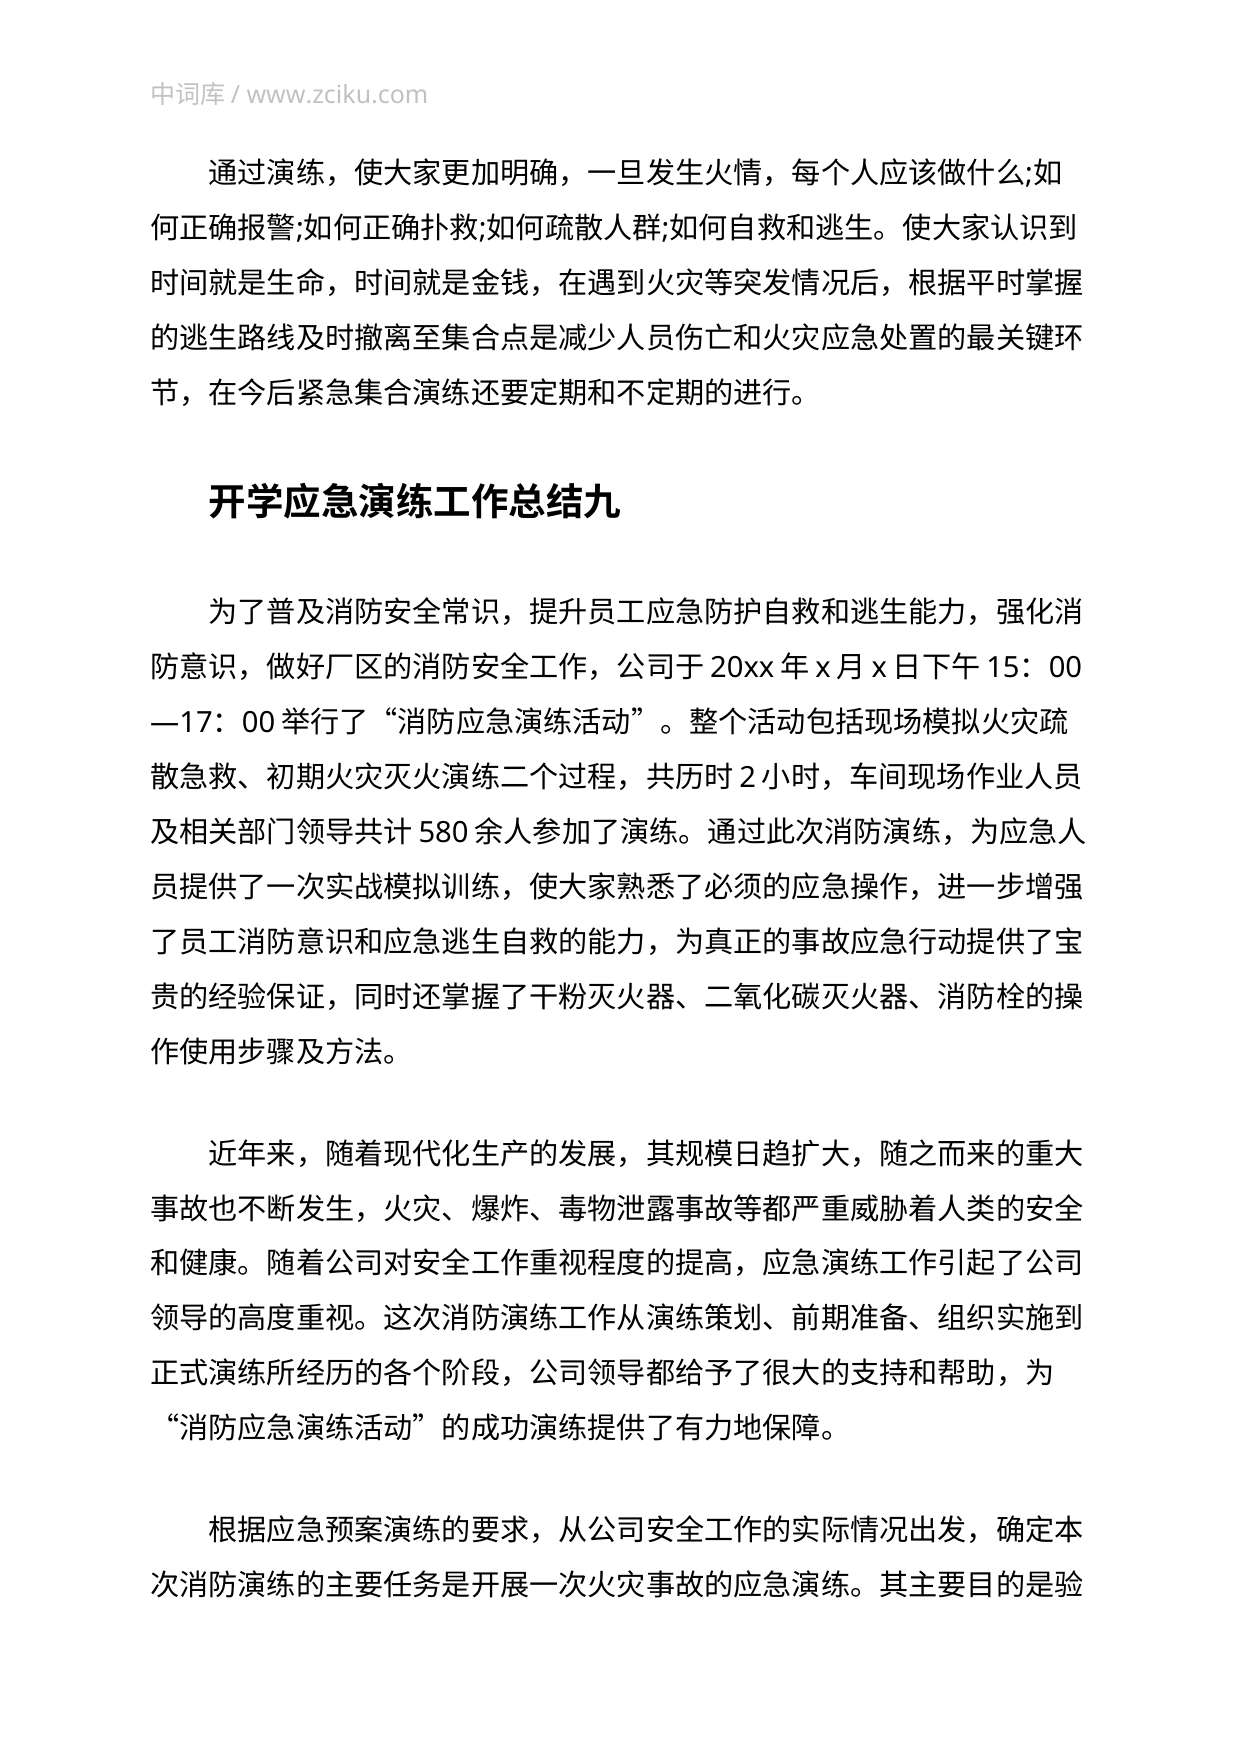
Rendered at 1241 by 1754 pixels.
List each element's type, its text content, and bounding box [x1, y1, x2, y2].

text 近年来，随着现代化生产的发展，其规模日趋扩大，随之而来的重大事故也不断发生，火灾、爆炸、毒物泄露事故等都严重威胁着人类的安全和健康。随着公司对安全工作重视程度的提高，应急演练工作引起了公司领导的高度重视。这次消防演练工作从演练策划、前期准备、组织实施到正式演练所经历的各个阶段，公司领导都给予了很大的支持和帮助，为“消防应急演练活动”的成功演练提供了有力地保障。 [150, 1130, 1090, 1447]
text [150, 1507, 1090, 1604]
text 为了普及消防安全常识，提升员工应急防护自救和逃生能力，强化消防意识，做好厂区的消防安全工作，公司于20xx年x月x日下午15：00—17：00举行了“消防应急演练活动”。整个活动包括现场模拟火灾疏散急救、初期火灾灭火演练二个过程，共历时2小时，车间现场作业人员及相关部门领导共计580余人参加了演练。通过此次消防演练，为应急人员提供了一次实战模拟训练，使大家熟悉了必须的应急操作，进一步增强了员工消防意识和应急逃生自救的能力，为真正的事故应急行动提供了宝贵的经验保证，同时还掌握了干粉灭火器、二氧化碳灭火器、消防栓的操作使用步骤及方法。 [150, 589, 1090, 1071]
text 通过演练，使大家更加明确，一旦发生火情，每个人应该做什么;如何正确报警;如何正确扑救;如何疏散人群;如何自救和逃生。使大家认识到时间就是生命，时间就是金钱，在遇到火灾等突发情况后，根据平时掌握的逃生路线及时撤离至集合点是减少人员伤亡和火灾应急处置的最关键环节，在今后紧急集合演练还要定期和不定期的进行。 [150, 150, 1090, 412]
text 开学应急演练工作总结九 [150, 472, 1090, 526]
